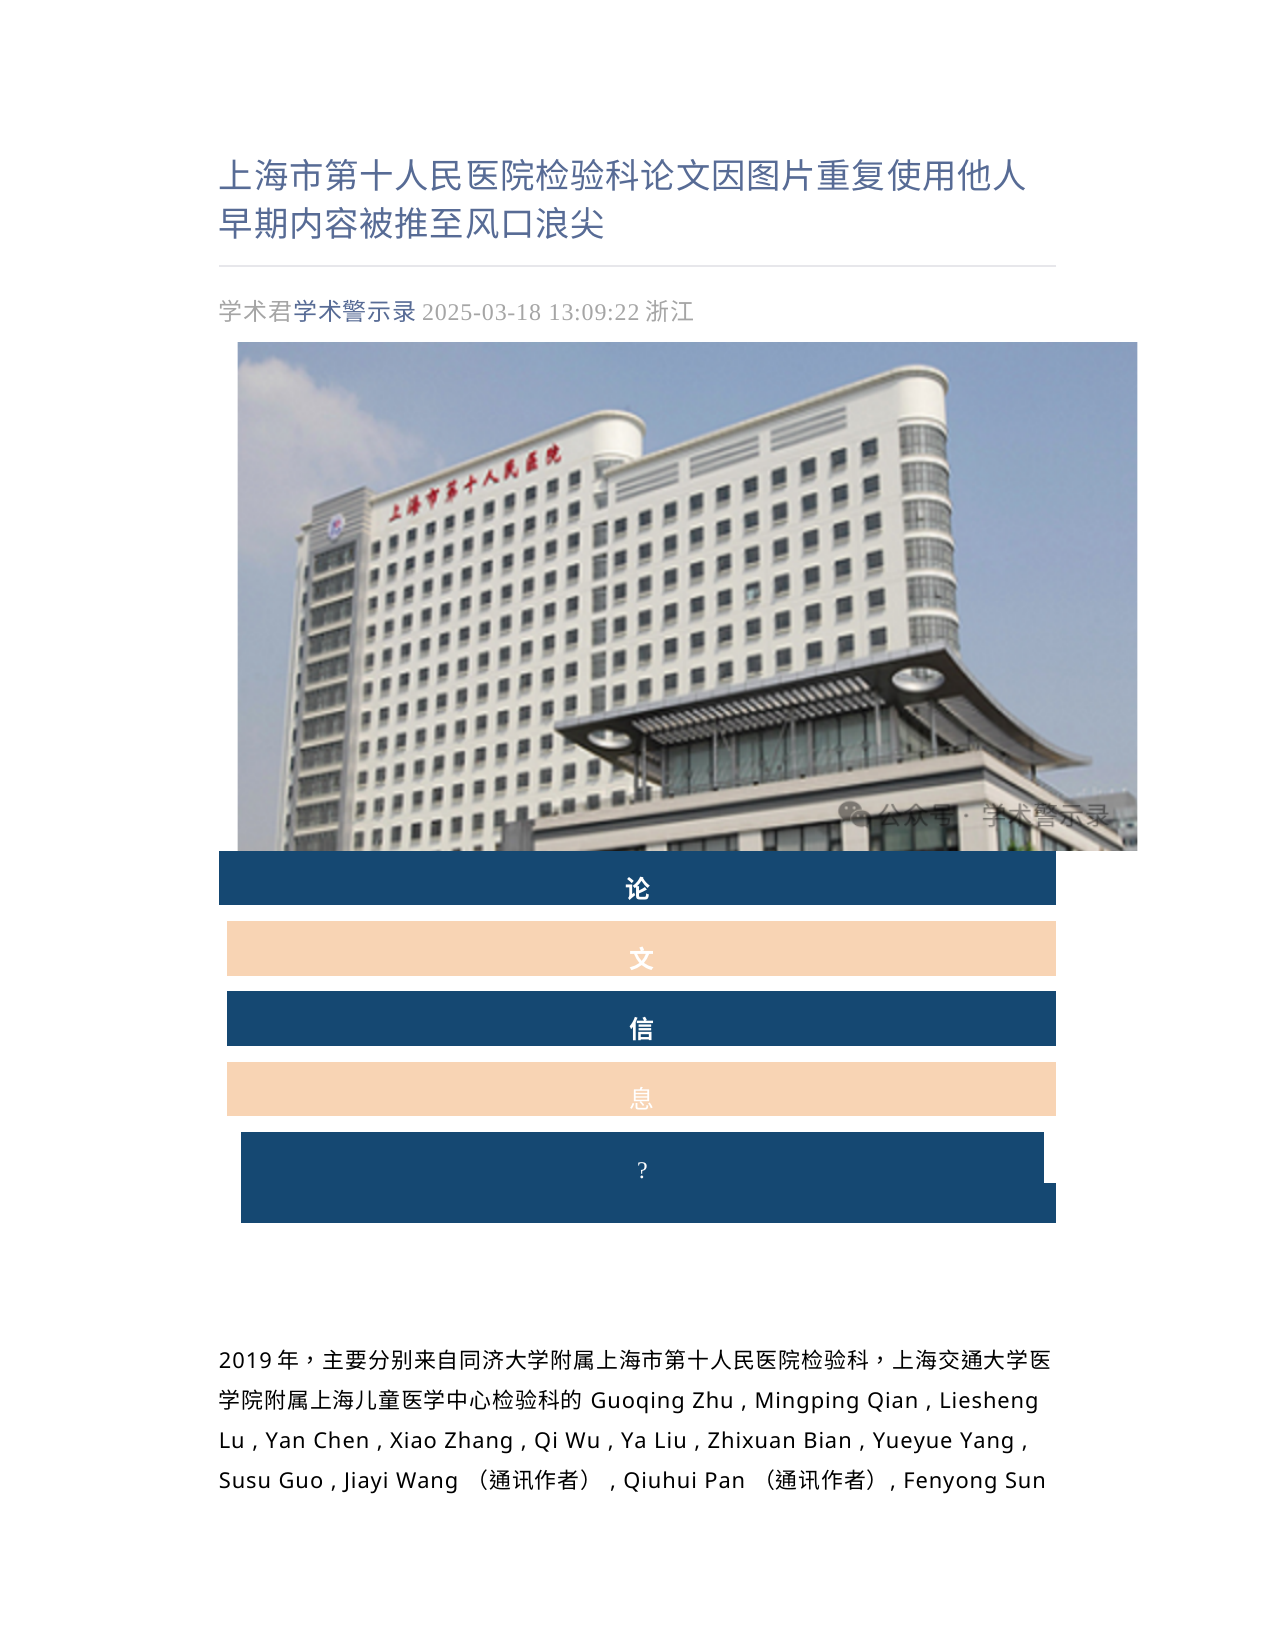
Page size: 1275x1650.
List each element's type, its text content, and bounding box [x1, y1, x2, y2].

text 息 [227, 1062, 1056, 1116]
list 学术君学术警示录2025-03-18 13:09:22浙江 [219, 287, 1056, 327]
title 上海市第十人民医院检验科论文因图片重复使用他人早期内容被推至风口浪尖 [219, 150, 1056, 265]
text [219, 1335, 1056, 1495]
text 论 [219, 851, 1056, 905]
text 信 [227, 991, 1056, 1046]
picture [237, 342, 1138, 851]
text ? [241, 1132, 1044, 1183]
text 文 [227, 921, 1056, 976]
